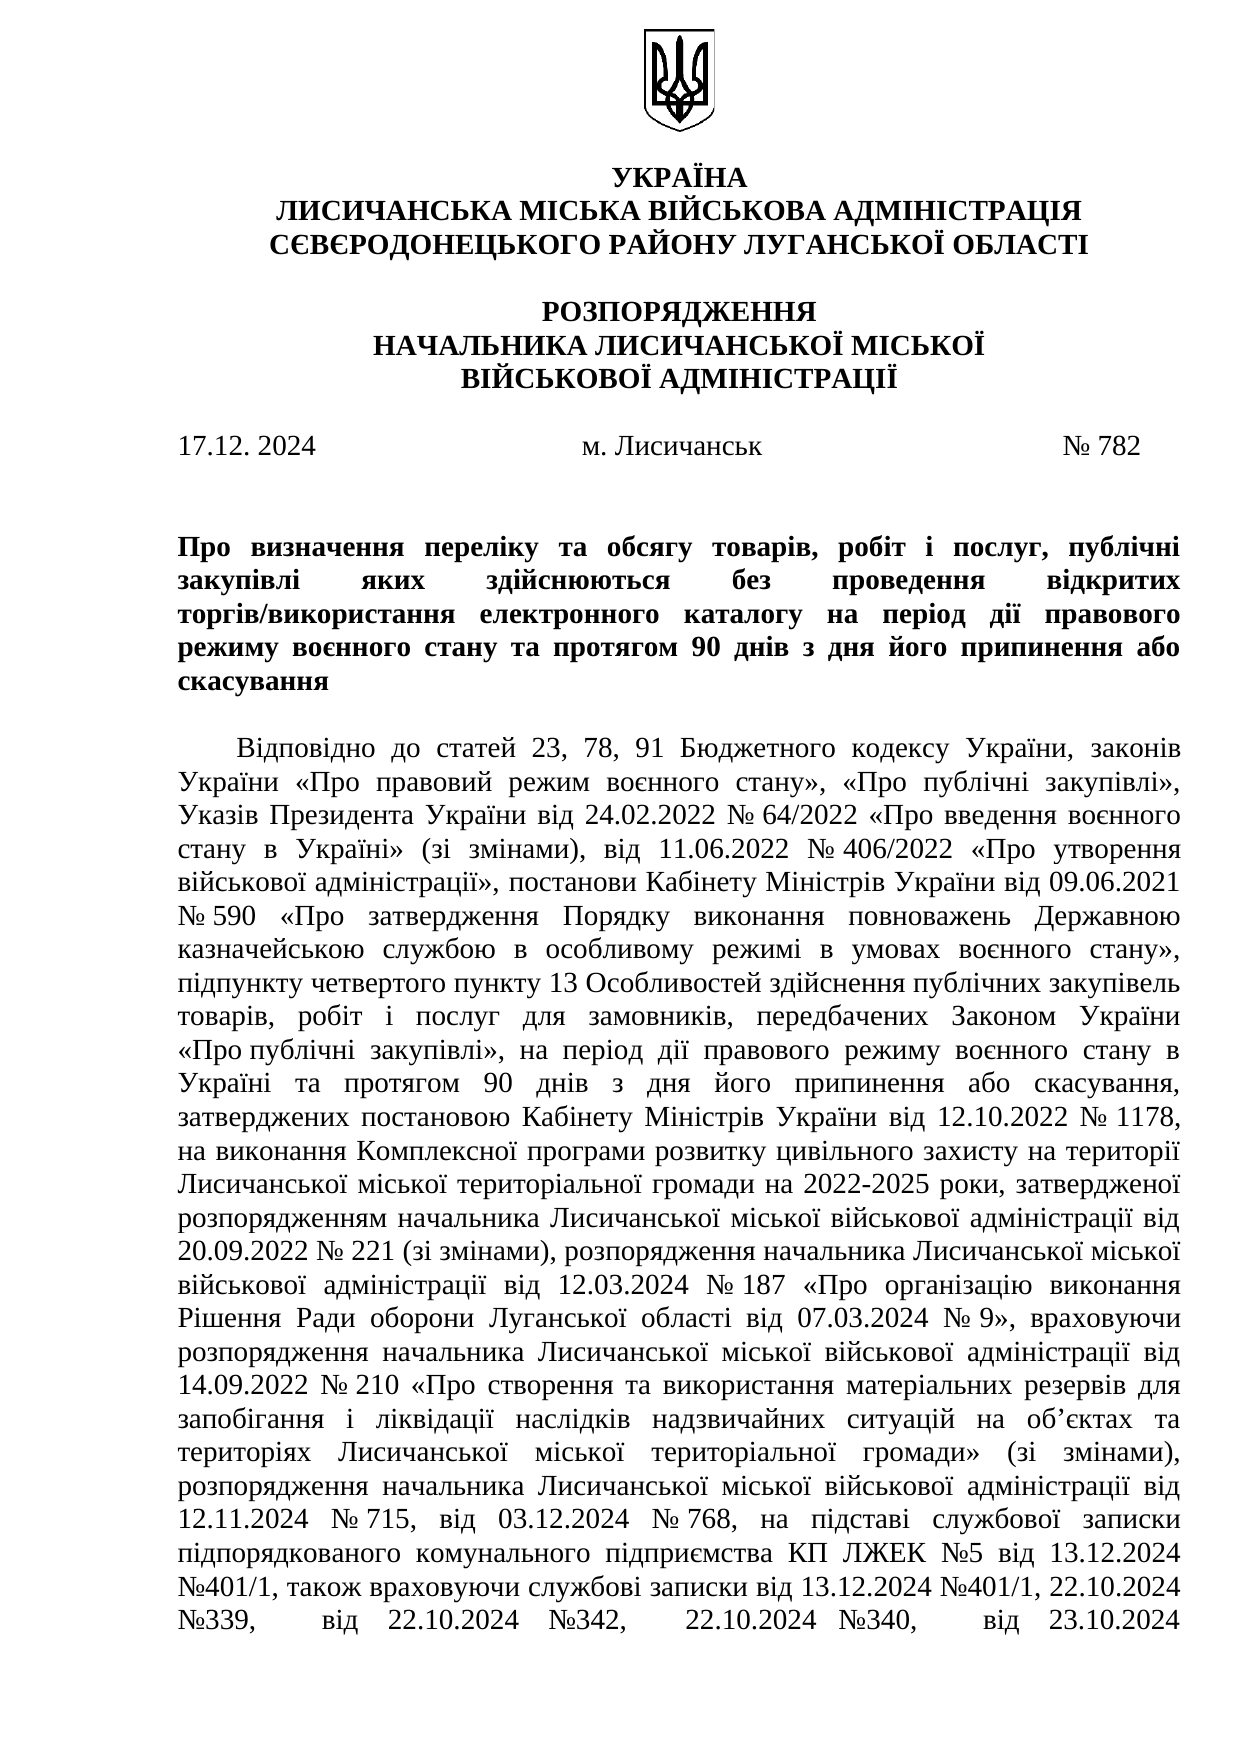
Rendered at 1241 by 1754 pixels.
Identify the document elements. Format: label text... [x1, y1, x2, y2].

text 17.12. 2024 м. Лисичанськ № 782 [177, 428, 1181, 462]
text РОЗПОРЯДЖЕННЯ [177, 294, 1181, 328]
text УКРАЇНА [177, 160, 1181, 193]
text НАЧАЛЬНИКА ЛИСИЧАНСЬКОЇ МІСЬКОЇ [177, 328, 1181, 361]
text Відповідно до статей 23, 78, 91 Бюджетного кодексу України, законів України «Про правовий режим воєнного стану», «Про публічні закупівлі», Указів Президента України від 24.02.2022 № 64/2022 «Про введення воєнного стану в Україні» (зі змінами), від 11.06.2022 № 406/2022 «Про утворення військової адміністрації», постанови Кабінету Міністрів України від 09.06.2021 № 590 «Про затвердження Порядку виконання повноважень Державною казначейською службою в особливому режимі в умовах воєнного стану», підпункту четвертого пункту 13 Особливостей здійснення публічних закупівель товарів, робіт і послуг для замовників, передбачених Законом України «Про публічні закупівлі», на період дії правового режиму воєнного стану в Україні та протягом 90 днів з дня його припинення або скасування, затверджених постановою Кабінету Міністрів України від 12.10.2022 № 1178, на виконання Комплексної програми розвитку цивільного захисту на території Лисичанської міської територіальної громади на 2022-2025 роки, затвердженої розпорядженням начальника Лисичанської міської військової адміністрації від 20.09.2022 № 221 (зі змінами), розпорядження начальника Лисичанської міської військової адміністрації від 12.03.2024 № 187 «Про організацію виконання Рішення Ради оборони Луганської області від 07.03.2024 № 9», враховуючи розпорядження начальника Лисичанської міської військової адміністрації від 14.09.2022 № 210 «Про створення та використання матеріальних резервів для запобігання і ліквідації наслідків надзвичайних ситуацій на об’єктах та територіях Лисичанської міської територіальної громади» (зі змінами), розпорядження начальника Лисичанської міської військової адміністрації від 12.11.2024 № 715, від 03.12.2024 № 768, на підставі службової записки підпорядкованого комунального підприємства КП ЛЖЕК №5 від 13.12.2024 №401/1, також враховуючи службові записки від 13.12.2024 №401/1, 22.10.2024 №339, від 22.10.2024 №342, 22.10.2024 №340, від 23.10.2024 [177, 1468, 1181, 1636]
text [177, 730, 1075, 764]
text ЛИСИЧАНСЬКА МІСЬКА ВІЙСЬКОВА АДМІНІСТРАЦІЯ СЄВЄРОДОНЕЦЬКОГО РАЙОНУ ЛУГАНСЬКОЇ ОБЛАСТІ [177, 193, 1181, 261]
text Відповідно до статей 23, 78, 91 Бюджетного кодексу України, законів України «Про правовий режим воєнного стану», «Про публічні закупівлі», Указів Президента України від 24.02.2022 № 64/2022 «Про введення воєнного стану в Україні» (зі змінами), від 11.06.2022 № 406/2022 «Про утворення військової адміністрації», постанови Кабінету Міністрів України від 09.06.2021 № 590 «Про затвердження Порядку виконання повноважень Державною казначейською службою в особливому режимі в умовах воєнного стану», підпункту четвертого пункту 13 Особливостей здійснення публічних закупівель товарів, робіт і послуг для замовників, передбачених Законом України «Про публічні закупівлі», на період дії правового режиму воєнного стану в Україні та протягом 90 днів з дня його припинення або скасування, затверджених постановою Кабінету Міністрів України від 12.10.2022 № 1178, на виконання Комплексної програми розвитку цивільного захисту на території Лисичанської міської територіальної громади на 2022-2025 роки, затвердженої розпорядженням начальника Лисичанської міської військової адміністрації від 20.09.2022 № 221 (зі змінами), розпорядження начальника Лисичанської міської військової адміністрації від 12.03.2024 № 187 «Про організацію виконання Рішення Ради оборони Луганської області від 07.03.2024 № 9», враховуючи розпорядження начальника Лисичанської міської військової адміністрації від 14.09.2022 № 210 «Про створення та використання матеріальних резервів для запобігання і ліквідації наслідків надзвичайних ситуацій на об’єктах та територіях Лисичанської міської територіальної громади» (зі змінами), розпорядження начальника Лисичанської міської військової адміністрації від 12.11.2024 № 715, від 03.12.2024 № 768, на підставі службової записки підпорядкованого комунального підприємства КП ЛЖЕК №5 від 13.12.2024 №401/1, також враховуючи службові записки від 13.12.2024 №401/1, 22.10.2024 №339, від 22.10.2024 №342, 22.10.2024 №340, від 23.10.2024 [177, 797, 1181, 1200]
picture [644, 29, 715, 132]
text Про визначення переліку та обсягу товарів, робіт і послуг, публічні закупівлі яких здійснюються без проведення відкритих торгів/використання електронного каталогу на період дії правового режиму воєнного стану та протягом 90 днів з дня його припинення або скасування [177, 529, 1181, 697]
text ВІЙСЬКОВОЇ АДМІНІСТРАЦІЇ [177, 361, 1181, 395]
